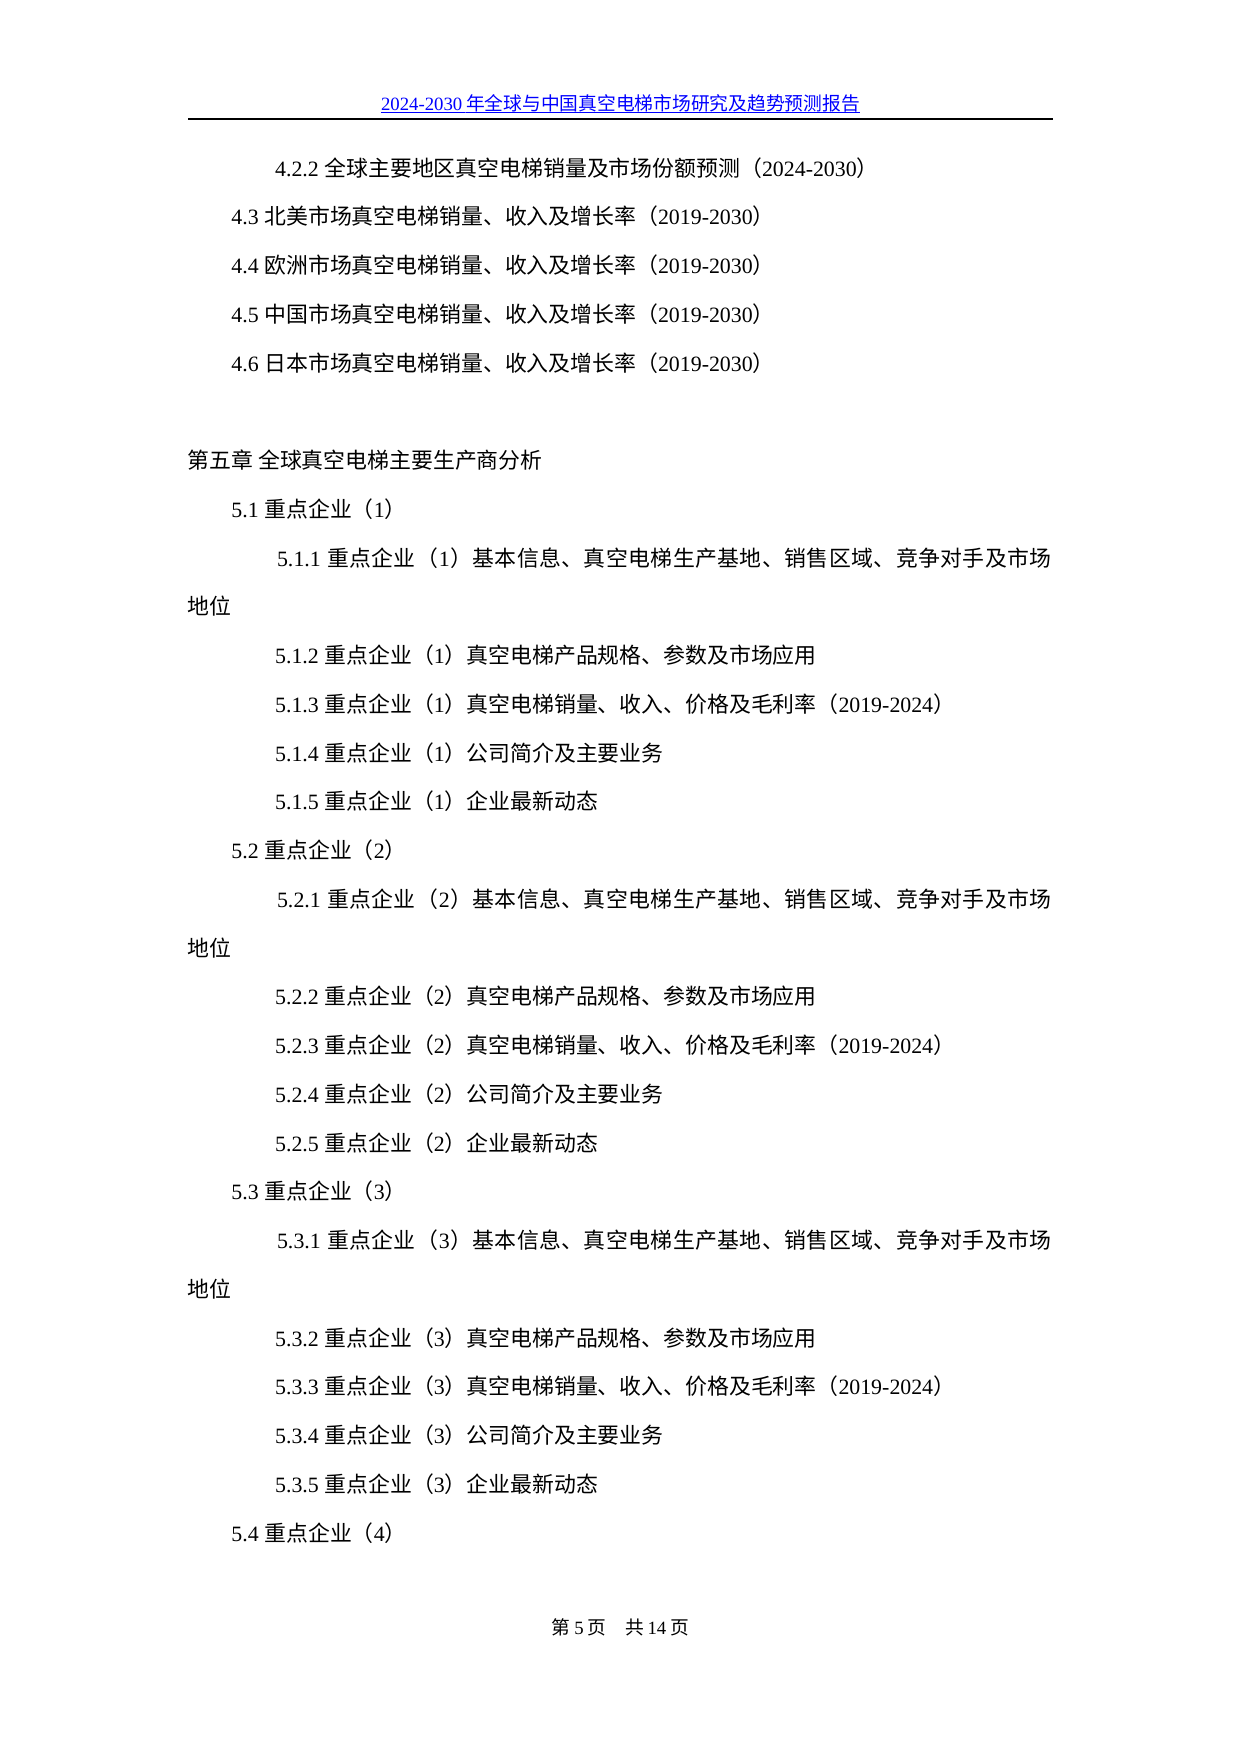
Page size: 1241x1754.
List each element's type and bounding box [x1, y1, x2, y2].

text [187, 150, 1053, 1548]
